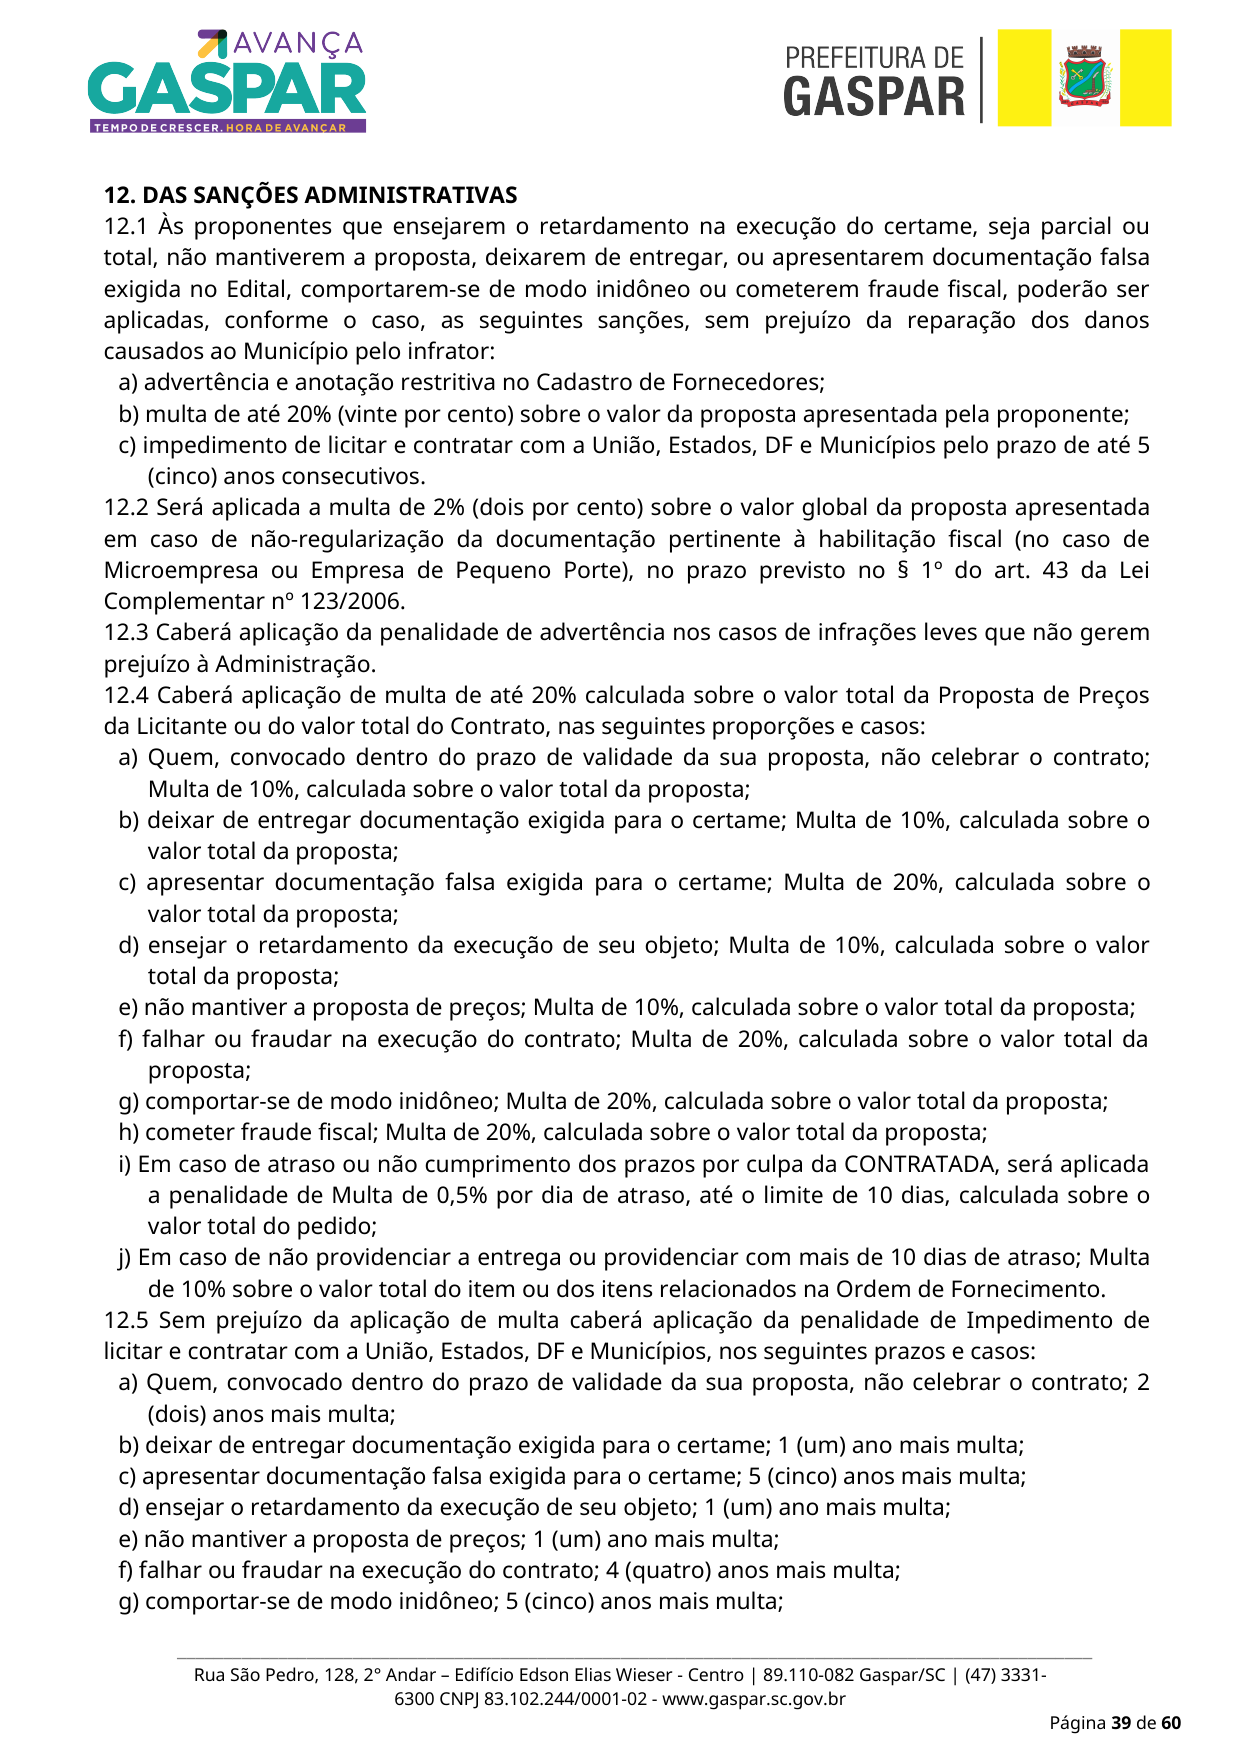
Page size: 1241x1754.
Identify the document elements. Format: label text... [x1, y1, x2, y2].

text a) advertência e anotação restritiva no Cadastro de Fornecedores; [118, 366, 1152, 398]
text c) apresentar documentação falsa exigida para o certame; Multa de 20%, calculada sobre o valor total da proposta; [118, 866, 1152, 929]
text 12.2 Será aplicada a multa de 2% (dois por cento) sobre o valor global da proposta apresentada em caso de não-regularização da documentação pertinente à habilitação fiscal (no caso de Microempresa ou Empresa de Pequeno Porte), no prazo previsto no § 1º do art. 43 da Lei Complementar nº 123/2006. [103, 491, 1152, 616]
text i) Em caso de atraso ou não cumprimento dos prazos por culpa da CONTRATADA, será aplicada a penalidade de Multa de 0,5% por dia de atraso, até o limite de 10 dias, calculada sobre o valor total do pedido; [118, 1148, 1152, 1241]
text b) deixar de entregar documentação exigida para o certame; 1 (um) ano mais multa; [118, 1429, 1152, 1460]
text 12.5 Sem prejuízo da aplicação de multa caberá aplicação da penalidade de Impedimento de licitar e contratar com a União, Estados, DF e Municípios, nos seguintes prazos e casos: [103, 1304, 1152, 1366]
text b) multa de até 20% (vinte por cento) sobre o valor da proposta apresentada pela proponente; [118, 398, 1152, 429]
text 12.4 Caberá aplicação de multa de até 20% calculada sobre o valor total da Proposta de Preços da Licitante ou do valor total do Contrato, nas seguintes proporções e casos: [103, 679, 1152, 741]
text e) não mantiver a proposta de preços; Multa de 10%, calculada sobre o valor total da proposta; [118, 991, 1152, 1023]
text a) Quem, convocado dentro do prazo de validade da sua proposta, não celebrar o contrato; 2 (dois) anos mais multa; [118, 1366, 1152, 1429]
picture [784, 29, 1172, 127]
text h) cometer fraude fiscal; Multa de 20%, calculada sobre o valor total da proposta; [118, 1116, 1152, 1148]
text b) deixar de entregar documentação exigida para o certame; Multa de 10%, calculada sobre o valor total da proposta; [118, 804, 1152, 866]
text e) não mantiver a proposta de preços; 1 (um) ano mais multa; [118, 1523, 1152, 1554]
text 12. DAS SANÇÕES ADMINISTRATIVAS [103, 179, 1152, 210]
text 12.1 Às proponentes que ensejarem o retardamento na execução do certame, seja parcial ou total, não mantiverem a proposta, deixarem de entregar, ou apresentarem documentação falsa exigida no Edital, comportarem-se de modo inidôneo ou cometerem fraude fiscal, poderão ser aplicadas, conforme o caso, as seguintes sanções, sem prejuízo da reparação dos danos causados ao Município pelo infrator: [103, 210, 1152, 366]
text d) ensejar o retardamento da execução de seu objeto; 1 (um) ano mais multa; [118, 1491, 1152, 1523]
text f) falhar ou fraudar na execução do contrato; 4 (quatro) anos mais multa; [118, 1554, 1152, 1585]
text d) ensejar o retardamento da execução de seu objeto; Multa de 10%, calculada sobre o valor total da proposta; [118, 929, 1152, 991]
text a) Quem, convocado dentro do prazo de validade da sua proposta, não celebrar o contrato; Multa de 10%, calculada sobre o valor total da proposta; [118, 741, 1152, 804]
text g) comportar-se de modo inidôneo; Multa de 20%, calculada sobre o valor total da proposta; [118, 1085, 1152, 1116]
text j) Em caso de não providenciar a entrega ou providenciar com mais de 10 dias de atraso; Multa de 10% sobre o valor total do item ou dos itens relacionados na Ordem de Fornecimento. [118, 1241, 1152, 1304]
text 12.3 Caberá aplicação da penalidade de advertência nos casos de infrações leves que não gerem prejuízo à Administração. [103, 616, 1152, 679]
text c) impedimento de licitar e contratar com a União, Estados, DF e Municípios pelo prazo de até 5 (cinco) anos consecutivos. [118, 429, 1152, 491]
text c) apresentar documentação falsa exigida para o certame; 5 (cinco) anos mais multa; [118, 1460, 1152, 1491]
picture [87, 29, 366, 133]
text f) falhar ou fraudar na execução do contrato; Multa de 20%, calculada sobre o valor total da proposta; [118, 1023, 1152, 1085]
text g) comportar-se de modo inidôneo; 5 (cinco) anos mais multa; [118, 1585, 1152, 1616]
